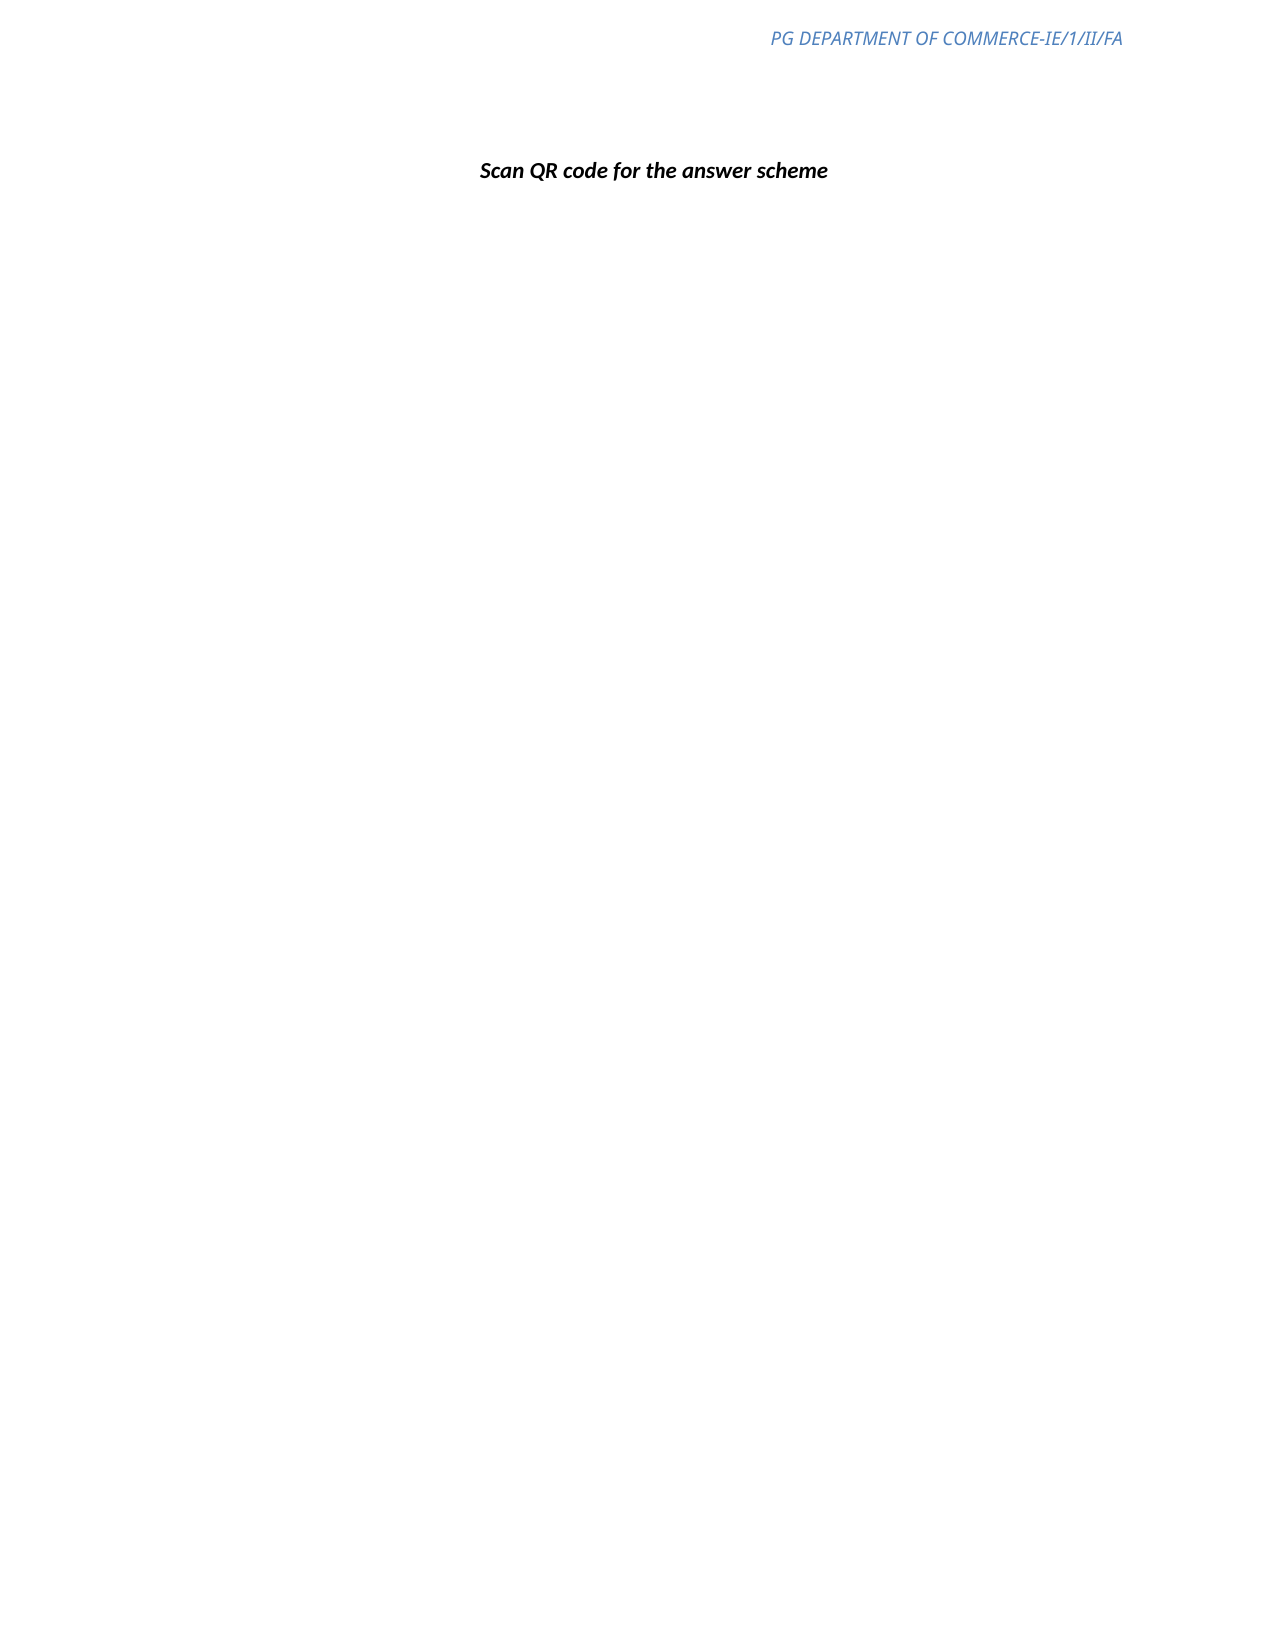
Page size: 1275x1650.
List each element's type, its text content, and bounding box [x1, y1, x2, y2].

text Scan QR code for the answer scheme [150, 156, 1121, 184]
